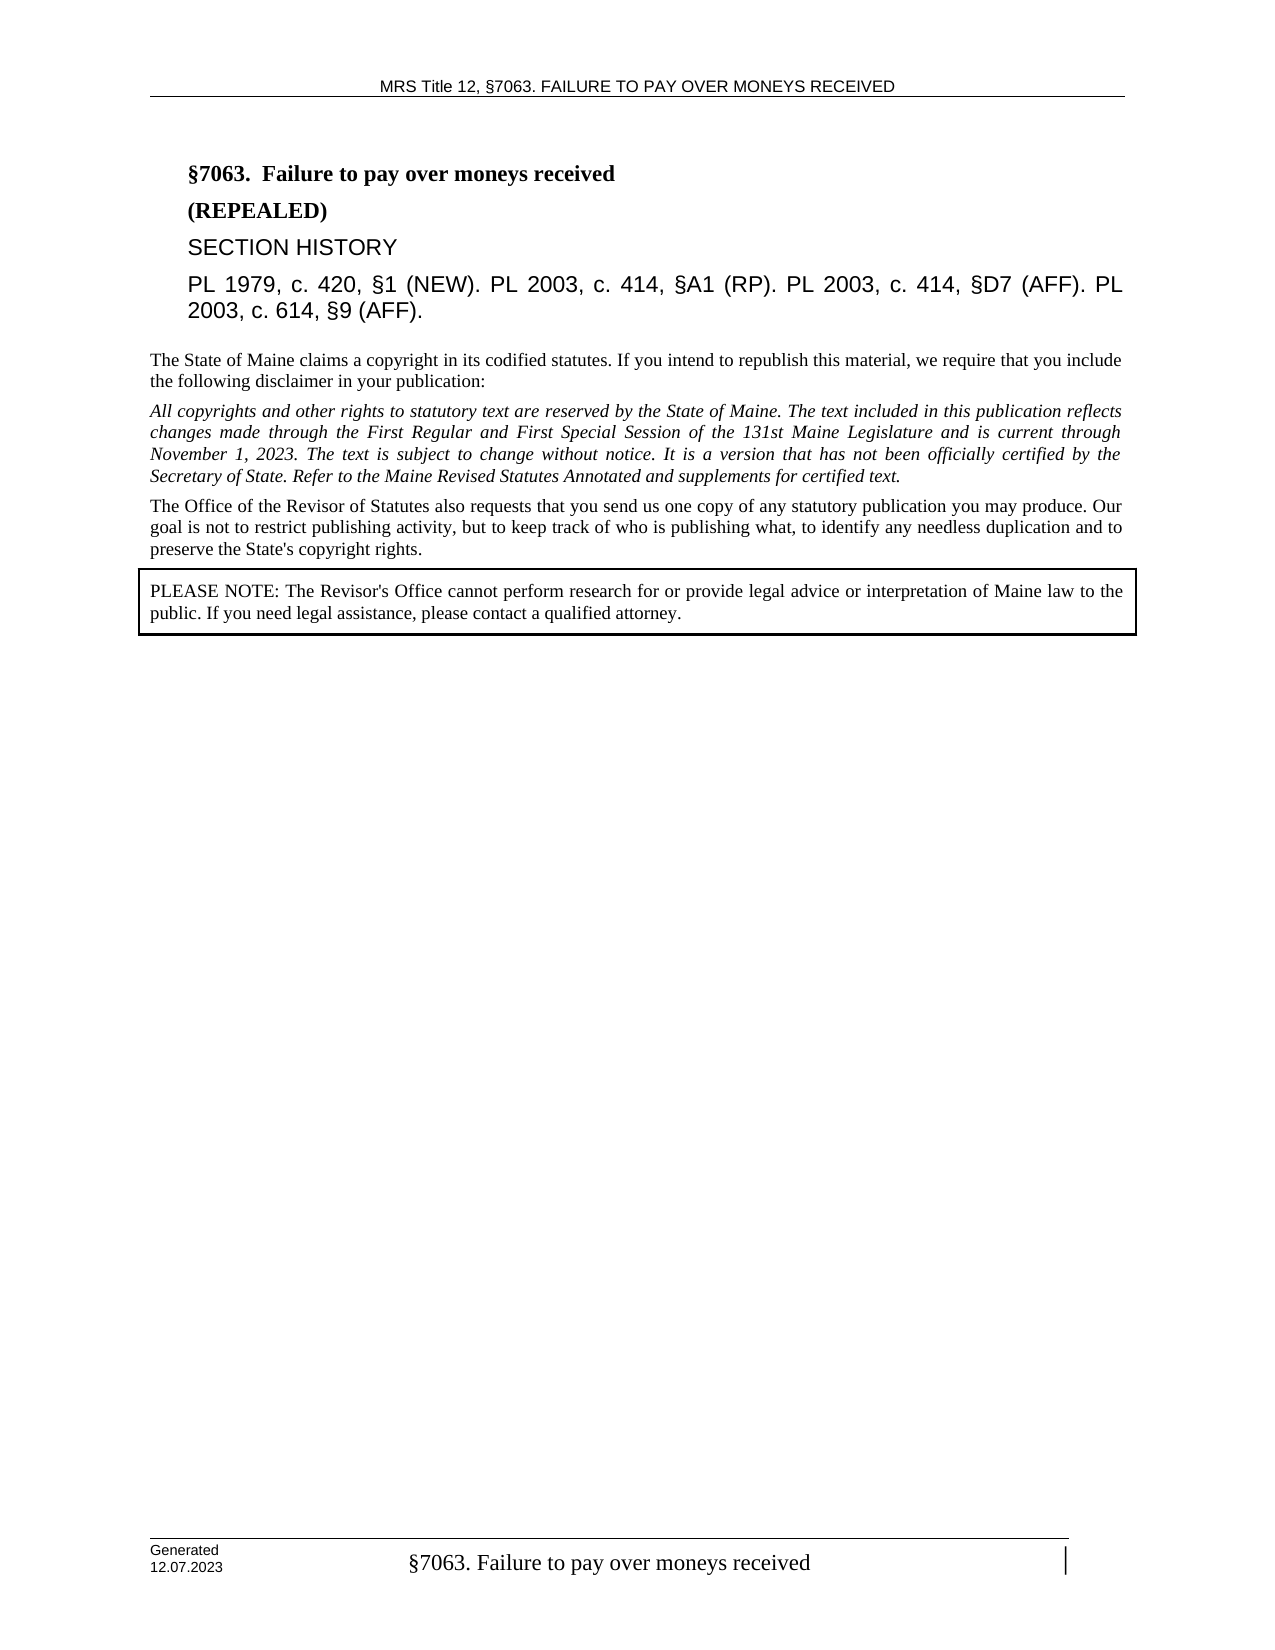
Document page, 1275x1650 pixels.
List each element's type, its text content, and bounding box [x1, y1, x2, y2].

text The Office of the Revisor of Statutes also requests that you send us one copy of any statutory publication you may produce. Our goal is not to restrict publishing activity, but to keep track of who is publishing what, to identify any needless duplication and to preserve the State's copyright rights. [150, 494, 1125, 559]
text (REPEALED) [187, 197, 1125, 223]
text PL 1979, c. 420, §1 (NEW). PL 2003, c. 414, §A1 (RP). PL 2003, c. 414, §D7 (AFF). PL 2003, c. 614, §9 (AFF). [187, 271, 1125, 323]
text All copyrights and other rights to statutory text are reserved by the State of Maine. The text included in this publication reflects changes made through the First Regular and First Special Session of the 131st Maine Legislature and is current through November 1, 2023 . The text is subject to change without notice. It is a version that has not been officially certified by the Secretary of State. Refer to the Maine Revised Statutes Annotated and supplements for certified text. [150, 400, 1125, 486]
text PLEASE NOTE: The Revisor's Office cannot perform research for or provide legal advice or interpretation of Maine law to the public. If you need legal assistance, please contact a qualified attorney. [140, 570, 1135, 633]
text §7063. Failure to pay over moneys received [187, 160, 1125, 187]
text SECTION HISTORY [187, 234, 1125, 260]
text The State of Maine claims a copyright in its codified statutes. If you intend to republish this material, we require that you include the following disclaimer in your publication: [150, 348, 1125, 392]
